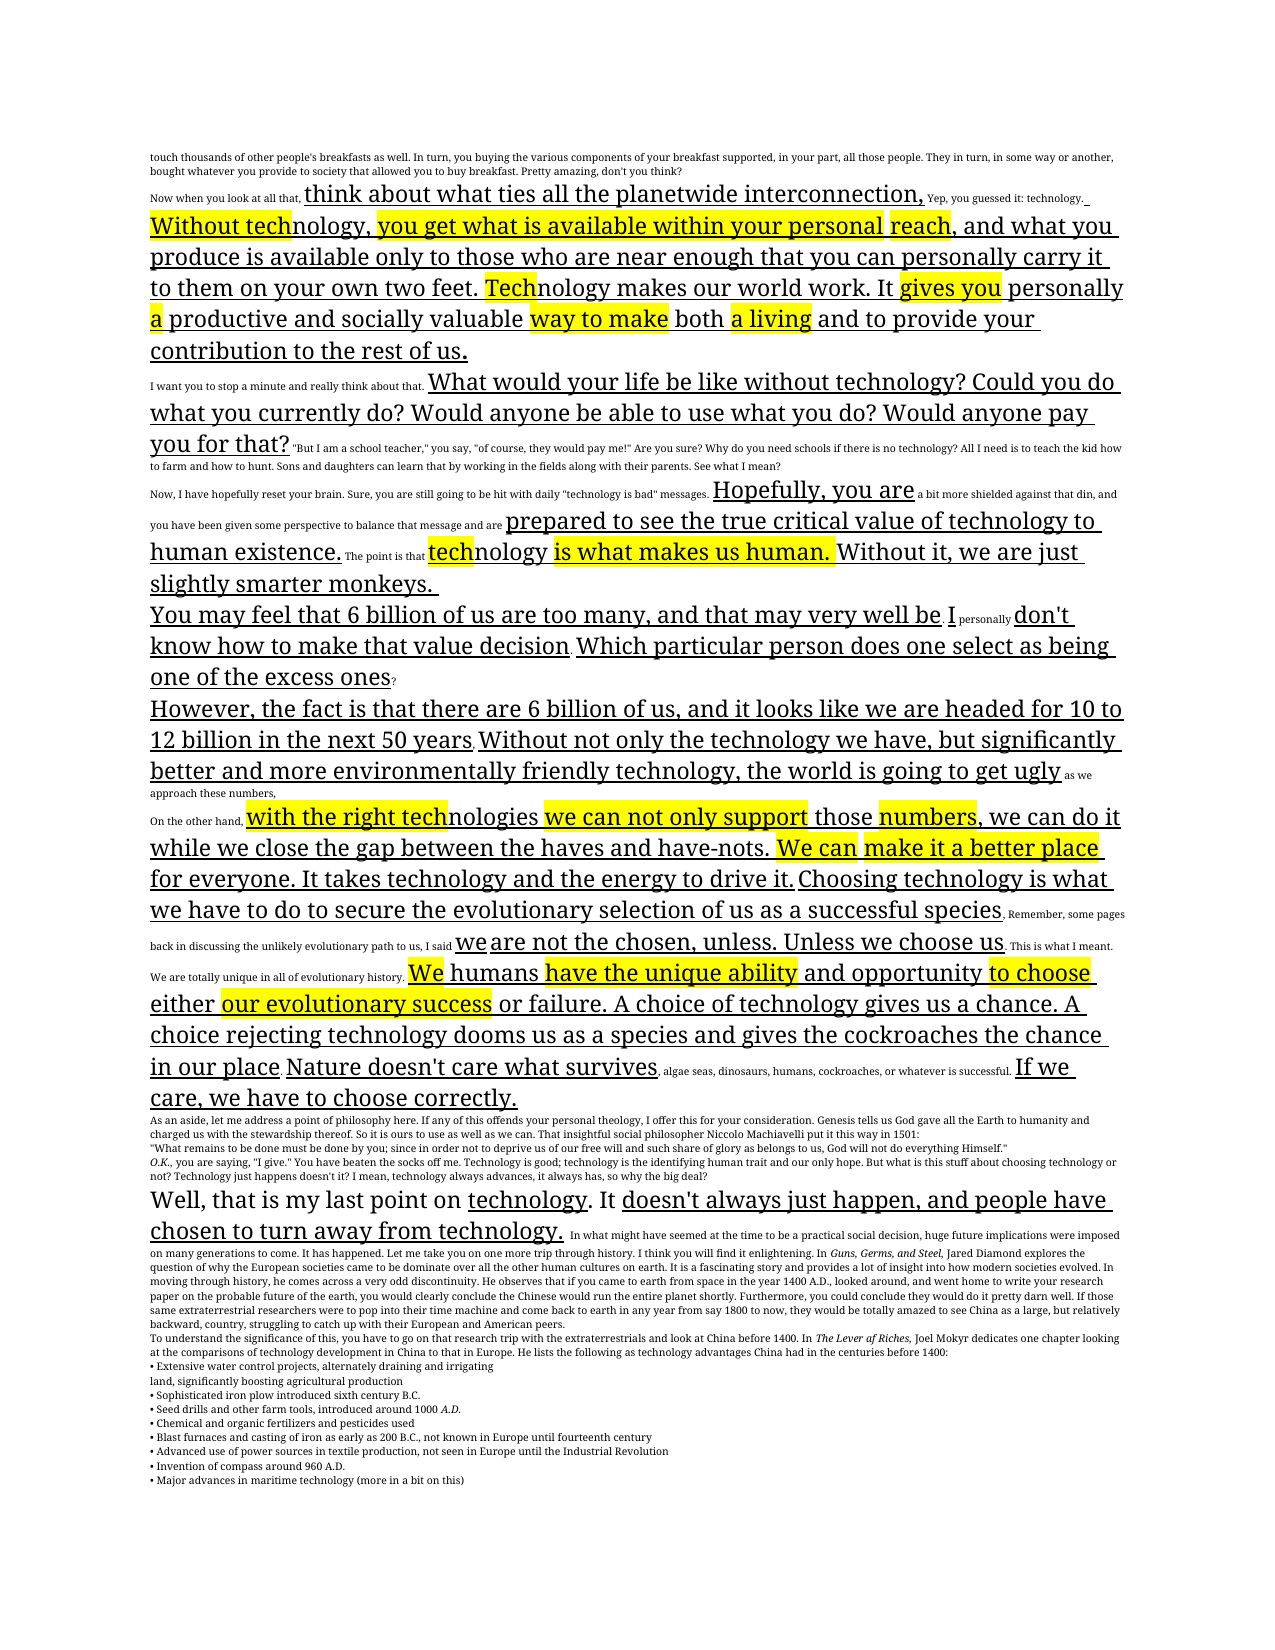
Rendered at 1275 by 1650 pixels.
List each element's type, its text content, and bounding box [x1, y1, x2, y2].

text • Blast furnaces and casting of iron as early as 200 B.C., not known in Europe until fourteenth century [150, 1430, 1125, 1444]
text Now, I have hopefully reset your brain. Sure, you are still going to be hit with daily "technology is bad" messages. Hopefully, you are a bit more shielded against that din, and you have been given some perspective to balance that message and are prepared to see the true critical value of technology to human existence. The point is that technology is what makes us human. Without it, we are just slightly smarter monkeys. [150, 474, 1125, 599]
text • Advanced use of power sources in textile production, not seen in Europe until the Industrial Revolution [150, 1444, 1125, 1459]
text To understand the significance of this, you have to go on that research trip with the extraterrestrials and look at China before 1400. In The Lever af Riches, Joel Mokyr dedicates one chapter looking at the comparisons of technology development in China to that in Europe. He lists the following as technology advantages China had in the centuries before 1400: [150, 1331, 1125, 1359]
text • Major advances in maritime technology (more in a bit on this) [150, 1473, 1125, 1487]
text You may feel that 6 billion of us are too many, and that may very well be. I personally don't know how to make that value decision. Which particular person does one select as being one of the excess ones? [150, 599, 1125, 692]
text • Chemical and organic fertilizers and pesticides used [150, 1416, 1125, 1430]
text On the other hand, with the right technologies we can not only support those numbers, we can do it while we close the gap between the haves and have-nots. We can make it a better place for everyone. It takes technology and the energy to drive it. Choosing technology is what we have to do to secure the evolutionary selection of us as a successful species, Remember, some pages back in discussing the unlikely evolutionary path to us, I said we are not the chosen, unless. Unless we choose us. This is what I meant. We are totally unique in all of evolutionary history. We humans have the unique ability and opportunity to choose either our evolutionary success or failure. A choice of technology gives us a chance. A choice rejecting technology dooms us as a species and gives the cockroaches the chance in our place. Nature doesn't care what survives, algae seas, dinosaurs, humans, cockroaches, or whatever is successful. If we care, we have to choose correctly. [150, 800, 1125, 1113]
text • Sophisticated iron plow introduced sixth century B.C. [150, 1388, 1125, 1402]
text As an aside, let me address a point of philosophy here. If any of this offends your personal theology, I offer this for your consideration. Genesis tells us God gave all the Earth to humanity and charged us with the stewardship thereof. So it is ours to use as well as we can. That insightful social philosopher Niccolo Machiavelli put it this way in 1501: [150, 1113, 1125, 1141]
text • Extensive water control projects, alternately draining and irrigating [150, 1359, 1125, 1374]
text "What remains to be done must be done by you; since in order not to deprive us of our free will and such share of glory as belongs to us, God will not do everything Himself." [150, 1141, 1125, 1155]
text • Seed drills and other farm tools, introduced around 1000 A.D. [150, 1402, 1125, 1416]
text • Invention of compass around 960 A.D. [150, 1459, 1125, 1473]
text I want you to stop a minute and really think about that. What would your life be like without technology? Could you do what you currently do? Would anyone be able to use what you do? Would anyone pay you for that? "But I am a school teacher," you say, "of course, they would pay me!" Are you sure? Why do you need schools if there is no technology? All I need is to teach the kid how to farm and how to hunt. Sons and daughters can learn that by working in the fields along with their parents. See what I mean? [150, 366, 1125, 474]
text land, significantly boosting agricultural production [150, 1374, 1125, 1388]
text Now when you look at all that, think about what ties all the planetwide interconnection, Yep, you guessed it: technology. Without technology, you get what is available within your personal reach, and what you produce is available only to those who are near enough that you can personally carry it to them on your own two feet. Technology makes our world work. It gives you personally a productive and socially valuable way to make both a living and to provide your contribution to the rest of us. [150, 178, 1125, 366]
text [150, 150, 1125, 178]
text O.K., you are saying, "I give." You have beaten the socks off me. Technology is good; technology is the identifying human trait and our only hope. But what is this stuff about choosing technology or not? Technology just happens doesn't it? I mean, technology always advances, it always has, so why the big deal? [150, 1155, 1125, 1184]
text However, the fact is that there are 6 billion of us, and it looks like we are headed for 10 to 12 billion in the next 50 years, Without not only the technology we have, but significantly better and more environmentally friendly technology, the world is going to get ugly as we approach these numbers, [150, 692, 1125, 800]
text Well, that is my last point on technology. It doesn't always just happen, and people have chosen to turn away from technology. In what might have seemed at the time to be a practical social decision, huge future implications were imposed on many generations to come. It has happened. Let me take you on one more trip through history. I think you will find it enlightening. In Guns, Germs, and Steel, Jared Diamond explores the question of why the European societies came to be dominate over all the other human cultures on earth. It is a fascinating story and provides a lot of insight into how modern societies evolved. In moving through history, he comes across a very odd discontinuity. He observes that if you came to earth from space in the year 1400 A.D., looked around, and went home to write your research paper on the probable future of the earth, you would clearly conclude the Chinese would run the entire planet shortly. Furthermore, you could conclude they would do it pretty darn well. If those same extraterrestrial researchers were to pop into their time machine and come back to earth in any year from say 1800 to now, they would be totally amazed to see China as a large, but relatively backward, country, struggling to catch up with their European and American peers. [150, 1184, 1125, 1331]
